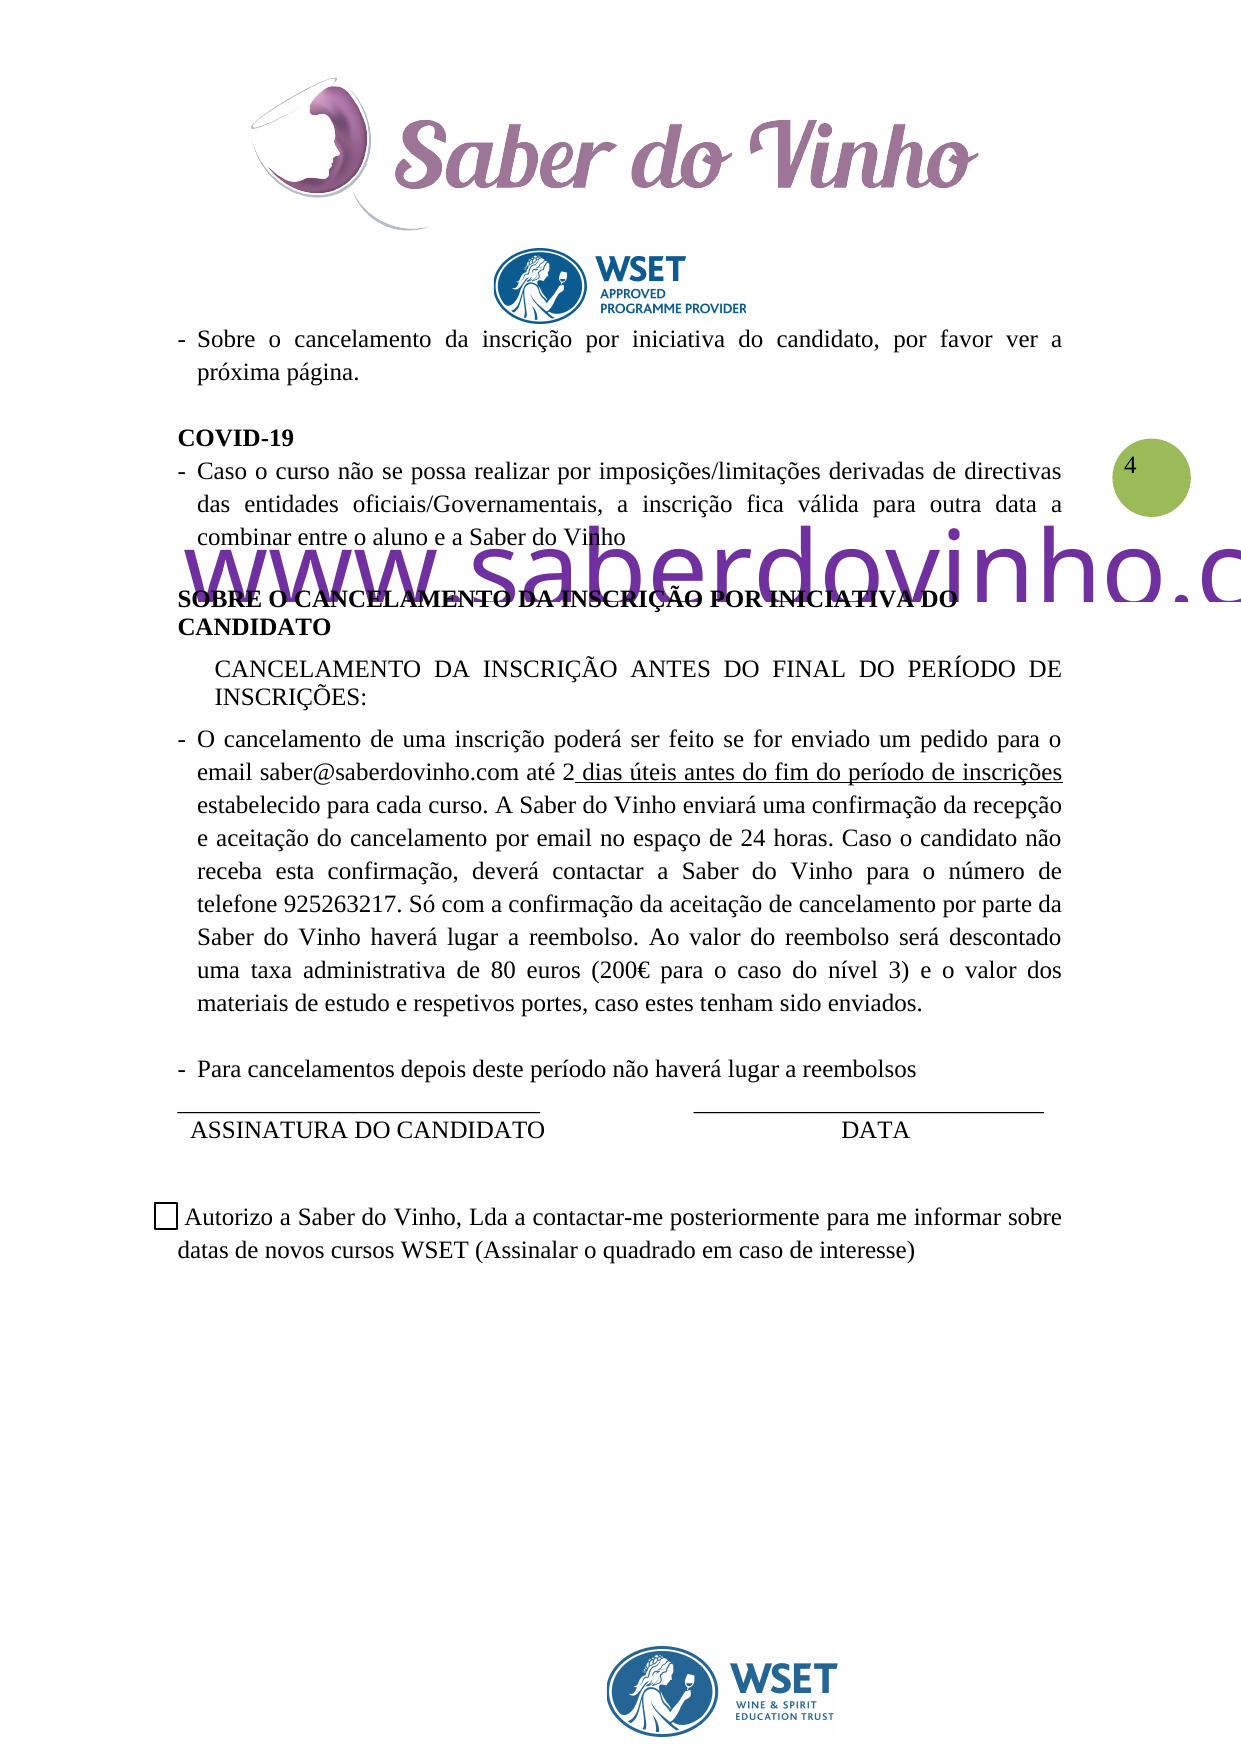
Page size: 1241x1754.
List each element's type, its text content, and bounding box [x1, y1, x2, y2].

picture [217, 60, 1012, 324]
text COVID-19 [177, 423, 1063, 452]
picture [606, 1646, 838, 1737]
text CANCELAMENTO DA INSCRIÇÃO ANTES DO FINAL DO PERÍODO DE INSCRIÇÕES: [214, 654, 1063, 711]
text Autorizo a Saber do Vinho, Lda a contactar-me posteriormente para me informar sobre datas de novos cursos WSET (Assinalar o quadrado em caso de interesse) [177, 1202, 1063, 1264]
text ASSINATURA DO CANDIDATO DATA [177, 1116, 1063, 1144]
list Caso o curso não se possa realizar por imposições/limitações derivadas de directivas das entidades oficiais/Governamentais, a inscrição fica válida para outra data a combinar entre o aluno e a Saber do Vinho [177, 456, 1063, 551]
list Para cancelamentos depois deste período não haverá lugar a reembolsos [177, 1054, 1063, 1083]
list Sobre o cancelamento da inscrição por iniciativa do candidato, por favor ver a próxima página. [177, 324, 1063, 386]
list O cancelamento de uma inscrição poderá ser feito se for enviado um pedido para o email saber@saberdovinho.com até 2 dias úteis antes do fim do período de inscrições estabelecido para cada curso. A Saber do Vinho enviará uma confirmação da recepção e aceitação do cancelamento por email no espaço de 24 horas. Caso o candidato não receba esta confirmação, deverá contactar a Saber do Vinho para o número de telefone 925263217. Só com a confirmação da aceitação de cancelamento por parte da Saber do Vinho haverá lugar a reembolso. Ao valor do reembolso será descontado uma taxa administrativa de 80 euros (200€ para o caso do nível 3) e o valor dos materiais de estudo e respetivos portes, caso estes tenham sido enviados. [177, 724, 1063, 1017]
text _____________________________ ____________________________ [177, 1087, 1063, 1116]
text SOBRE O CANCELAMENTO DA INSCRIÇÃO POR INICIATIVA DO CANDIDATO [177, 584, 1063, 641]
